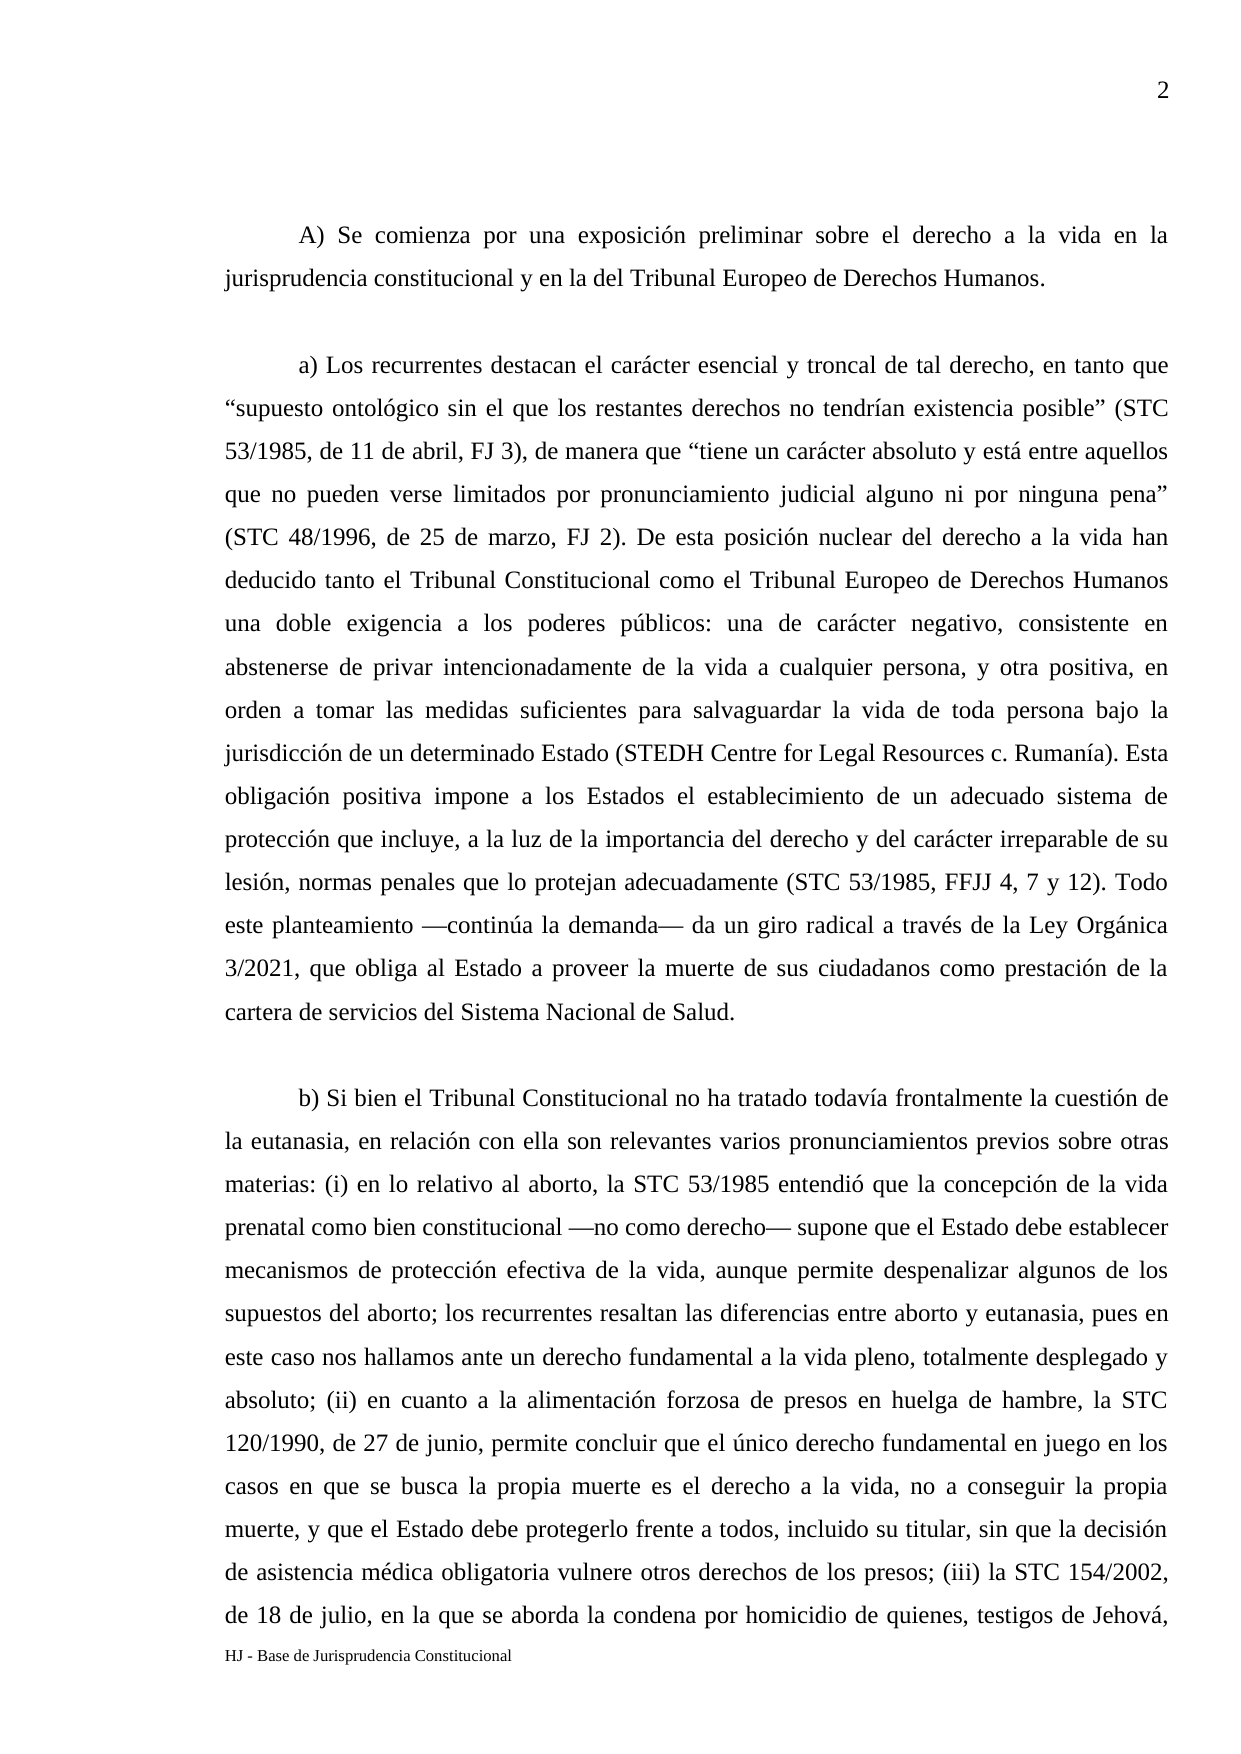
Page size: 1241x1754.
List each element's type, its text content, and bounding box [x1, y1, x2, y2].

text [224, 1083, 1169, 1629]
text A) Se comienza por una exposición preliminar sobre el derecho a la vida en la jurisprudencia constitucional y en la del Tribunal Europeo de Derechos Humanos. [224, 220, 1169, 292]
text a) Los recurrentes destacan el carácter esencial y troncal de tal derecho, en tanto que “supuesto ontológico sin el que los restantes derechos no tendrían existencia posible” (STC 53/1985, de 11 de abril, FJ 3), de manera que “tiene un carácter absoluto y está entre aquellos que no pueden verse limitados por pronunciamiento judicial alguno ni por ninguna pena” (STC 48/1996, de 25 de marzo, FJ 2). De esta posición nuclear del derecho a la vida han deducido tanto el Tribunal Constitucional como el Tribunal Europeo de Derechos Humanos una doble exigencia a los poderes públicos: una de carácter negativo, consistente en abstenerse de privar intencionadamente de la vida a cualquier persona, y otra positiva, en orden a tomar las medidas suficientes para salvaguardar la vida de toda persona bajo la jurisdicción de un determinado Estado (STEDH Centre for Legal Resources c. Rumanía). Esta obligación positiva impone a los Estados el establecimiento de un adecuado sistema de protección que incluye, a la luz de la importancia del derecho y del carácter irreparable de su lesión, normas penales que lo protejan adecuadamente (STC 53/1985, FFJJ 4, 7 y 12). Todo este planteamiento —continúa la demanda— da un giro radical a través de la Ley Orgánica 3/2021, que obliga al Estado a proveer la muerte de sus ciudadanos como prestación de la cartera de servicios del Sistema Nacional de Salud. [224, 350, 1169, 1025]
